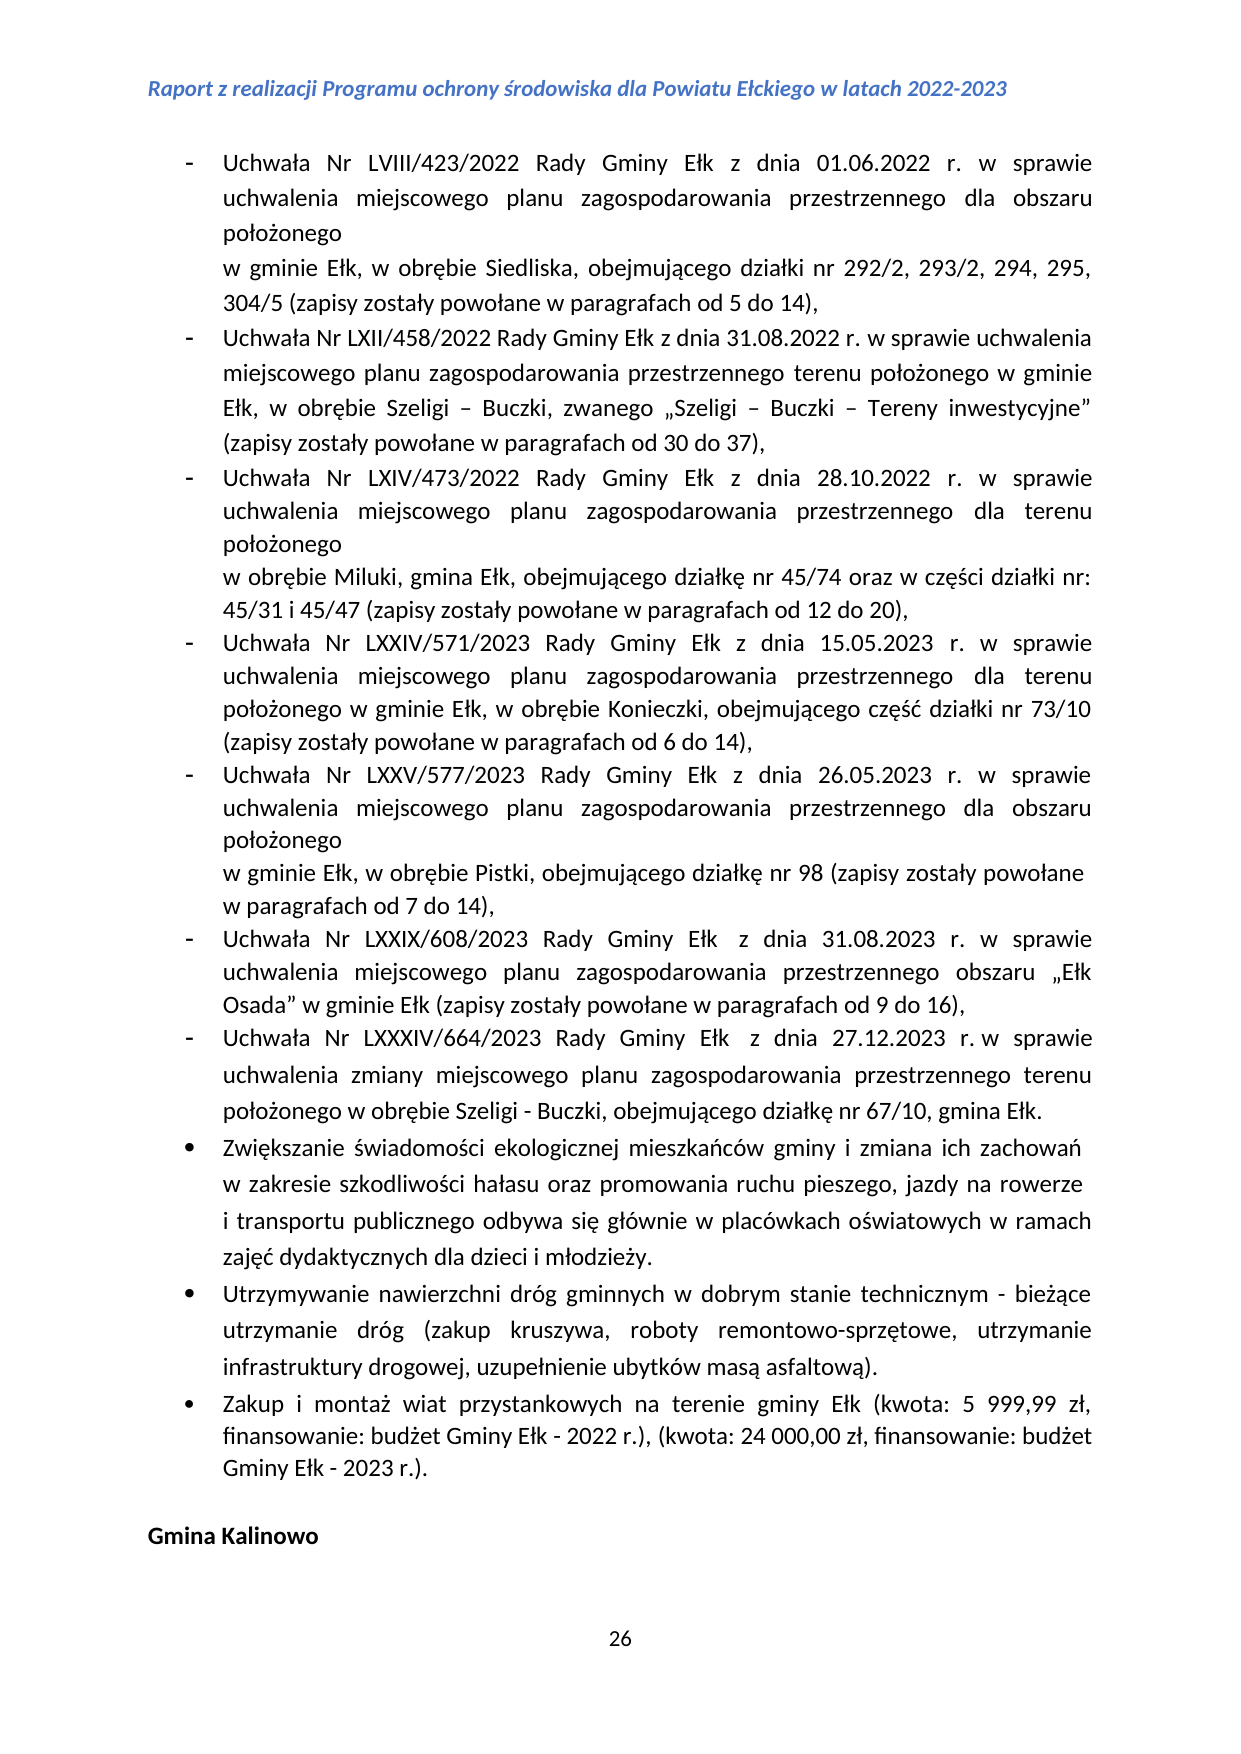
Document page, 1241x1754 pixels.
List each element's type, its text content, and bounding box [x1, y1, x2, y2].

list Uchwała Nr LXXIV/571/2023 Rady Gminy Ełk z dnia 15.05.2023 r. w sprawie uchwalenia miejscowego planu zagospodarowania przestrzennego dla terenu położonego w gminie Ełk, w obrębie Konieczki, obejmującego część działki nr 73/10 (zapisy zostały powołane w paragrafach od 6 do 14), [185, 627, 1093, 756]
list Uchwała Nr LXXXIV/664/2023 Rady Gminy Ełk z dnia 27.12.2023 r. w sprawie uchwalenia zmiany miejscowego planu zagospodarowania przestrzennego terenu położonego w obrębie Szeligi - Buczki, obejmującego działkę nr 67/10, gmina Ełk. [185, 1022, 1093, 1126]
list Zwiększanie świadomości ekologicznej mieszkańców gminy i zmiana ich zachowań w zakresie szkodliwości hałasu oraz promowania ruchu pieszego, jazdy na rowerze i transportu publicznego odbywa się głównie w placówkach oświatowych w ramach zajęć dydaktycznych dla dzieci i młodzieży. [185, 1132, 1093, 1272]
list Uchwała Nr LXXIX/608/2023 Rady Gminy Ełk z dnia 31.08.2023 r. w sprawie uchwalenia miejscowego planu zagospodarowania przestrzennego obszaru „Ełk Osada” w gminie Ełk (zapisy zostały powołane w paragrafach od 9 do 16), [185, 923, 1093, 1020]
text Gmina Kalinowo [148, 1520, 1093, 1551]
list Zakup i montaż wiat przystankowych na terenie gminy Ełk (kwota: 5 999,99 zł, finansowanie: budżet Gminy Ełk - 2022 r.), (kwota: 24 000,00 zł, finansowanie: budżet Gminy Ełk - 2023 r.). [185, 1388, 1093, 1482]
list Uchwała Nr LXXV/577/2023 Rady Gminy Ełk z dnia 26.05.2023 r. w sprawie uchwalenia miejscowego planu zagospodarowania przestrzennego dla obszaru położonego w gminie Ełk, w obrębie Pistki, obejmującego działkę nr 98 (zapisy zostały powołane w paragrafach od 7 do 14), [185, 759, 1093, 921]
list Uchwała Nr LXII/458/2022 Rady Gminy Ełk z dnia 31.08.2022 r. w sprawie uchwalenia miejscowego planu zagospodarowania przestrzennego terenu położonego w gminie Ełk, w obrębie Szeligi – Buczki, zwanego „Szeligi – Buczki – Tereny inwestycyjne” (zapisy zostały powołane w paragrafach od 30 do 37), [185, 323, 1093, 458]
list Uchwała Nr LVIII/423/2022 Rady Gminy Ełk z dnia 01.06.2022 r. w sprawie uchwalenia miejscowego planu zagospodarowania przestrzennego dla obszaru położonego w gminie Ełk, w obrębie Siedliska, obejmującego działki nr 292/2, 293/2, 294, 295, 304/5 (zapisy zostały powołane w paragrafach od 5 do 14), [185, 148, 1093, 318]
list Utrzymywanie nawierzchni dróg gminnych w dobrym stanie technicznym - bieżące utrzymanie dróg (zakup kruszywa, roboty remontowo-sprzętowe, utrzymanie infrastruktury drogowej, uzupełnienie ubytków masą asfaltową). [185, 1278, 1093, 1382]
list Uchwała Nr LXIV/473/2022 Rady Gminy Ełk z dnia 28.10.2022 r. w sprawie uchwalenia miejscowego planu zagospodarowania przestrzennego dla terenu położonego w obrębie Miluki, gmina Ełk, obejmującego działkę nr 45/74 oraz w części działki nr: 45/31 i 45/47 (zapisy zostały powołane w paragrafach od 12 do 20), [185, 463, 1093, 625]
